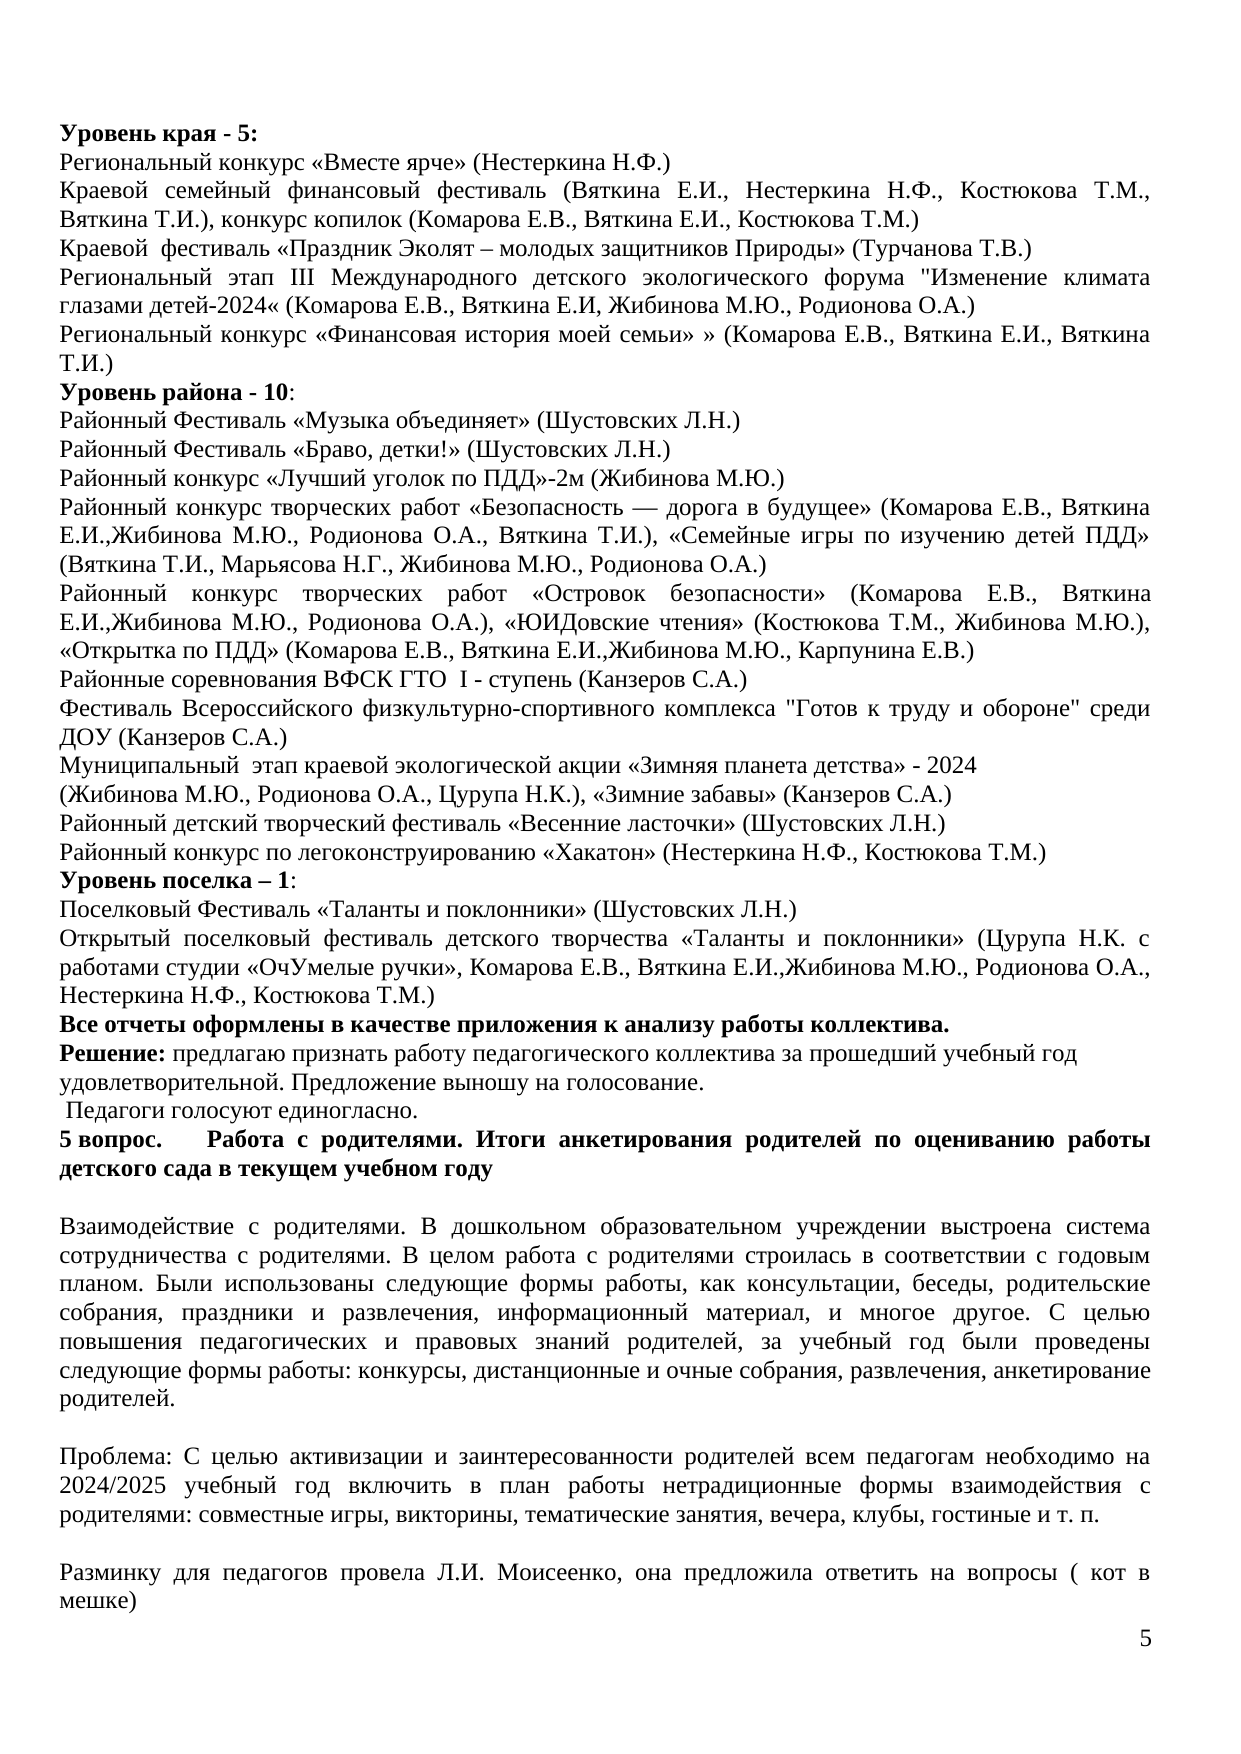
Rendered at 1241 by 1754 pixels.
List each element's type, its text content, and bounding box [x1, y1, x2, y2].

text Районный конкурс «Лучший уголок по ПДД»-2м (Жибинова М.Ю.) [59, 463, 1152, 492]
text Районный Фестиваль «Музыка объединяет» (Шустовских Л.Н.) [59, 406, 1152, 434]
text Педагоги голосуют единогласно. [59, 1096, 1152, 1124]
text 5 вопрос. Работа с родителями. Итоги анкетирования родителей по оцениванию работы детского сада в текущем учебном году [59, 1124, 1152, 1182]
text Уровень края - 5: [59, 118, 1152, 147]
text Взаимодействие с родителями. В дошкольном образовательном учреждении выстроена система сотрудничества с родителями. В целом работа с родителями строилась в соответствии с годовым планом. Были использованы следующие формы работы, как консультации, беседы, родительские собрания, праздники и развлечения, информационный материал, и многое другое. С целью повышения педагогических и правовых знаний родителей, за учебный год были проведены следующие формы работы: конкурсы, дистанционные и очные собрания, развлечения, анкетирование родителей. [59, 1211, 1152, 1412]
text Региональный этап III Международного детского экологического форума "Изменение климата глазами детей-2024« (Комарова Е.В., Вяткина Е.И, Жибинова М.Ю., Родионова О.А.) [59, 262, 1152, 319]
text Районные соревнования ВФСК ГТО I - ступень (Канзеров С.А.) [59, 664, 1152, 693]
text Региональный конкурс «Вместе ярче» (Нестеркина Н.Ф.) [59, 147, 1152, 176]
text Разминку для педагогов провела Л.И. Моисеенко, она предложила ответить на вопросы ( кот в мешке) [59, 1557, 1152, 1614]
text Муниципальный этап краевой экологической акции «Зимняя планета детства» - 2024 [59, 751, 1152, 779]
text Открытый поселковый фестиваль детского творчества «Таланты и поклонники» (Цурупа Н.К. с работами студии «ОчУмелые ручки», Комарова Е.В., Вяткина Е.И.,Жибинова М.Ю., Родионова О.А., Нестеркина Н.Ф., Костюкова Т.М.) [59, 923, 1152, 1009]
text Уровень района - 10: [59, 377, 1152, 406]
text Поселковый Фестиваль «Таланты и поклонники» (Шустовских Л.Н.) [59, 894, 1152, 923]
text Все отчеты оформлены в качестве приложения к анализу работы коллектива. [59, 1009, 1152, 1038]
text Районный конкурс по легоконструированию «Хакатон» (Нестеркина Н.Ф., Костюкова Т.М.) [59, 837, 1152, 866]
text Уровень поселка – 1: [59, 866, 1152, 894]
text Фестиваль Всероссийского физкультурно-спортивного комплекса "Готов к труду и обороне" среди ДОУ (Канзеров С.А.) [59, 693, 1152, 751]
text Краевой фестиваль «Праздник Эколят – молодых защитников Природы» (Турчанова Т.В.) [59, 233, 1152, 262]
text Районный Фестиваль «Браво, детки!» (Шустовских Л.Н.) [59, 434, 1152, 463]
text Районный конкурс творческих работ «Островок безопасности» (Комарова Е.В., Вяткина Е.И.,Жибинова М.Ю., Родионова О.А.), «ЮИДовские чтения» (Костюкова Т.М., Жибинова М.Ю.), «Открытка по ПДД» (Комарова Е.В., Вяткина Е.И.,Жибинова М.Ю., Карпунина Е.В.) [59, 578, 1152, 664]
text Районный конкурс творческих работ «Безопасность — дорога в будущее» (Комарова Е.В., Вяткина Е.И.,Жибинова М.Ю., Родионова О.А., Вяткина Т.И.), «Семейные игры по изучению детей ПДД» (Вяткина Т.И., Марьясова Н.Г., Жибинова М.Ю., Родионова О.А.) [59, 492, 1152, 578]
text (Жибинова М.Ю., Родионова О.А., Цурупа Н.К.), «Зимние забавы» (Канзеров С.А.) [59, 779, 1152, 808]
text Краевой семейный финансовый фестиваль (Вяткина Е.И., Нестеркина Н.Ф., Костюкова Т.М., Вяткина Т.И.), конкурс копилок (Комарова Е.В., Вяткина Е.И., Костюкова Т.М.) [59, 176, 1152, 233]
text Решение: предлагаю признать работу педагогического коллектива за прошедший учебный год удовлетворительной. Предложение выношу на голосование. [59, 1038, 1152, 1096]
text Районный детский творческий фестиваль «Весенние ласточки» (Шустовских Л.Н.) [59, 808, 1152, 837]
text Проблема: С целью активизации и заинтересованности родителей всем педагогам необходимо на 2024/2025 учебный год включить в план работы нетрадиционные формы взаимодействия с родителями: совместные игры, викторины, тематические занятия, вечера, клубы, гостиные и т. п. [59, 1441, 1152, 1528]
text Региональный конкурс «Финансовая история моей семьи» » (Комарова Е.В., Вяткина Е.И., Вяткина Т.И.) [59, 319, 1152, 377]
